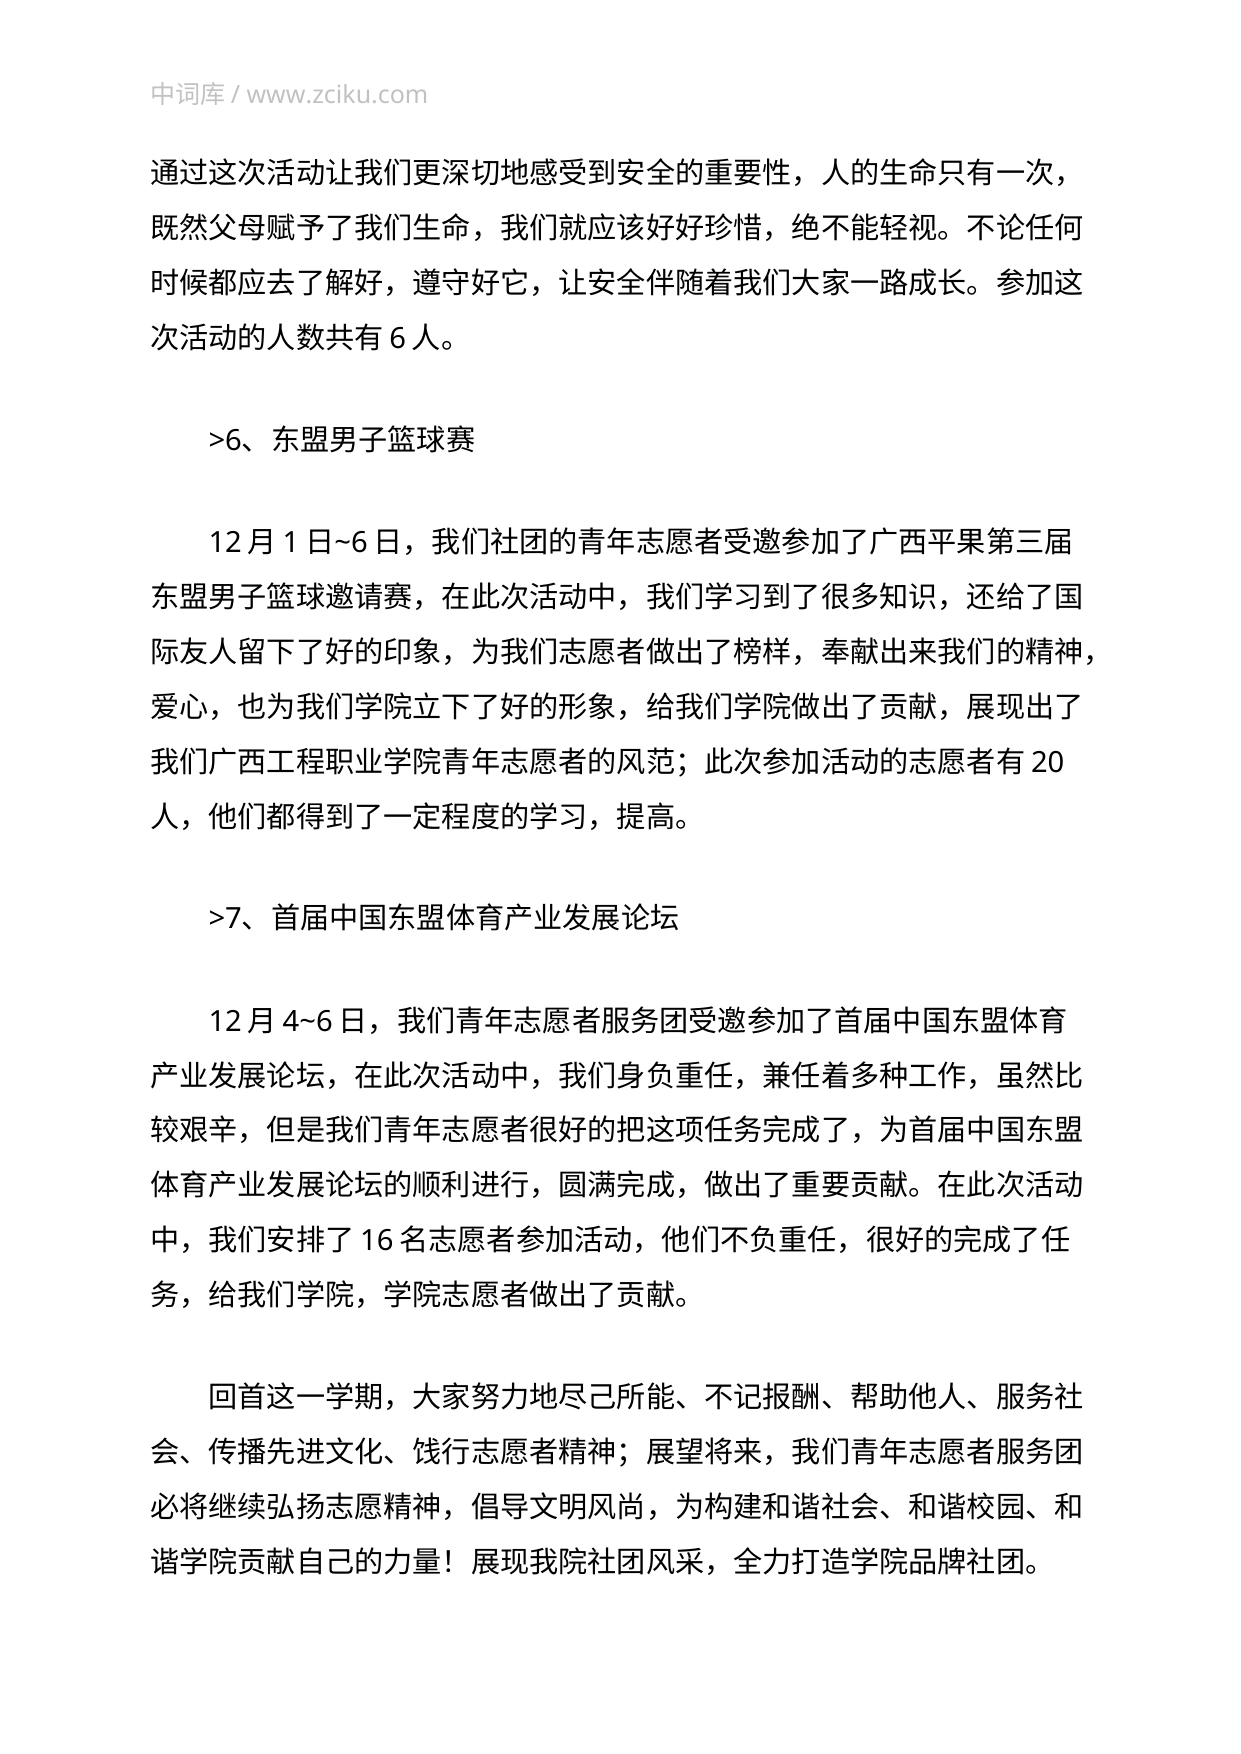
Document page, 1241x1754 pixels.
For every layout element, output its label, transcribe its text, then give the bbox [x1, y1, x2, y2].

text 回首这一学期，大家努力地尽己所能、不记报酬、帮助他人、服务社会、传播先进文化、饯行志愿者精神；展望将来，我们青年志愿者服务团必将继续弘扬志愿精神，倡导文明风尚，为构建和谐社会、和谐校园、和谐学院贡献自己的力量！展现我院社团风采，全力打造学院品牌社团。 [150, 1373, 1090, 1581]
text 12月1日~6日，我们社团的青年志愿者受邀参加了广西平果第三届东盟男子篮球邀请赛，在此次活动中，我们学习到了很多知识，还给了国际友人留下了好的印象，为我们志愿者做出了榜样，奉献出来我们的精神，爱心，也为我们学院立下了好的形象，给我们学院做出了贡献，展现出了我们广西工程职业学院青年志愿者的风范；此次参加活动的志愿者有20人，他们都得到了一定程度的学习，提高。 [150, 519, 1090, 836]
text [150, 150, 1090, 357]
text >7、首届中国东盟体育产业发展论坛 [150, 895, 1090, 937]
text >6、东盟男子篮球赛 [150, 417, 1090, 459]
text 12月4~6日，我们青年志愿者服务团受邀参加了首届中国东盟体育产业发展论坛，在此次活动中，我们身负重任，兼任着多种工作，虽然比较艰辛，但是我们青年志愿者很好的把这项任务完成了，为首届中国东盟体育产业发展论坛的顺利进行，圆满完成，做出了重要贡献。在此次活动中，我们安排了16名志愿者参加活动，他们不负重任，很好的完成了任务，给我们学院，学院志愿者做出了贡献。 [150, 997, 1090, 1314]
